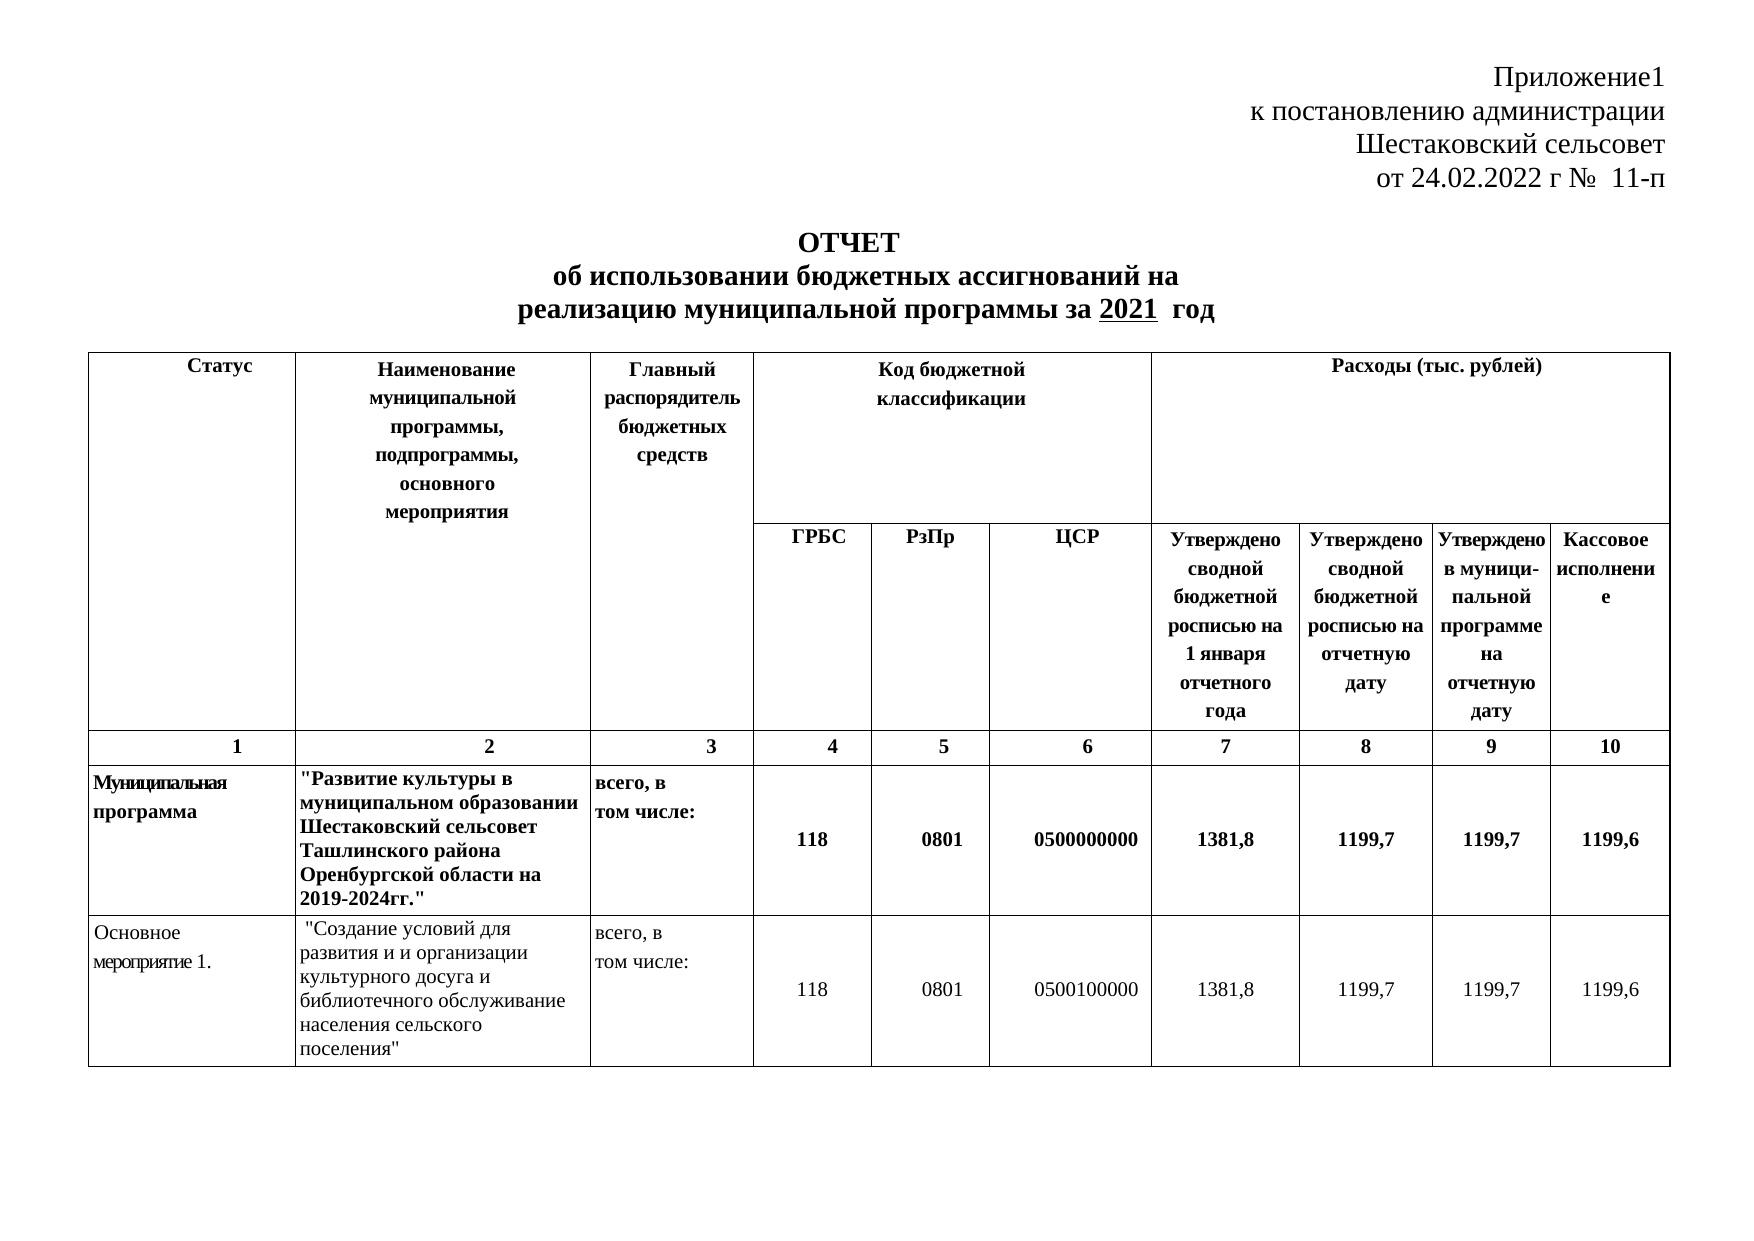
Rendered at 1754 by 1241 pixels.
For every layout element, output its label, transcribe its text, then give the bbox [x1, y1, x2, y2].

table_header Код бюджетной классификации [754, 353, 1151, 523]
table_cell ГРБС [754, 524, 871, 729]
table_header Статус [89, 353, 295, 729]
table_cell 1199,6 [1551, 766, 1669, 915]
table_cell 9 [1433, 731, 1550, 765]
table_cell "Создание условий для развития и и организации культурного досуга и библиотечного обслуживание населения сельского поселения" [296, 916, 590, 1066]
table_cell 3 [591, 731, 753, 765]
table_cell 0500000000 [990, 766, 1151, 915]
table_cell всего, в том числе: [591, 916, 753, 1066]
table_cell 1199,6 [1551, 916, 1669, 1066]
table_cell 5 [872, 731, 989, 765]
table_header Наименование муниципальной программы, подпрограммы, основного мероприятия [296, 353, 590, 729]
table_cell РзПр [872, 524, 989, 729]
text от 24.02.2022 г № 11-п [1004, 160, 1665, 193]
text ОТЧЕТ [797, 225, 1665, 258]
table_header Расходы (тыс. рублей) [1152, 353, 1669, 523]
table_cell 7 [1152, 731, 1299, 765]
table_cell Муниципальная программа [89, 766, 295, 915]
table_cell Утверждено сводной бюджетной росписью на отчетную дату [1300, 524, 1432, 729]
table_cell 0500100000 [990, 916, 1151, 1066]
table_cell 6 [990, 731, 1151, 765]
table_header Главный распорядитель бюджетных средств [591, 353, 753, 729]
table_cell Основное мероприятие 1. [89, 916, 295, 1066]
table_cell 2 [296, 731, 590, 765]
table_cell 4 [754, 731, 871, 765]
table_cell всего, в том числе: [591, 766, 753, 915]
table_cell Утверждено сводной бюджетной росписью на 1 января отчетного года [1152, 524, 1299, 729]
table_cell 1 [89, 731, 295, 765]
table_cell ЦСР [990, 524, 1151, 729]
table_cell Утверждено в муниципальной программе на отчетную дату [1433, 524, 1550, 729]
table_cell 1381,8 [1152, 766, 1299, 915]
table_cell 0801 [872, 916, 989, 1066]
table_cell 1199,7 [1433, 766, 1550, 915]
table_cell Кассовое исполнение [1551, 524, 1669, 729]
table_cell 0801 [872, 766, 989, 915]
table_cell "Развитие культуры в муниципальном образовании Шестаковский сельсовет Ташлинского района Оренбургской области на 2019-2024гг." [296, 766, 590, 915]
table_cell 118 [754, 766, 871, 915]
text Приложение1 [1004, 59, 1665, 93]
table_cell 118 [754, 916, 871, 1066]
table_cell 1381,8 [1152, 916, 1299, 1066]
table_cell 10 [1551, 731, 1669, 765]
table_cell 8 [1300, 731, 1432, 765]
table_cell 1199,7 [1300, 916, 1432, 1066]
text к постановлению администрации Шестаковский сельсовет [1004, 93, 1665, 160]
text об использовании бюджетных ассигнований на реализацию муниципальной программы за 2021 год [499, 258, 1233, 326]
table_cell 1199,7 [1300, 766, 1432, 915]
table_cell 1199,7 [1433, 916, 1550, 1066]
